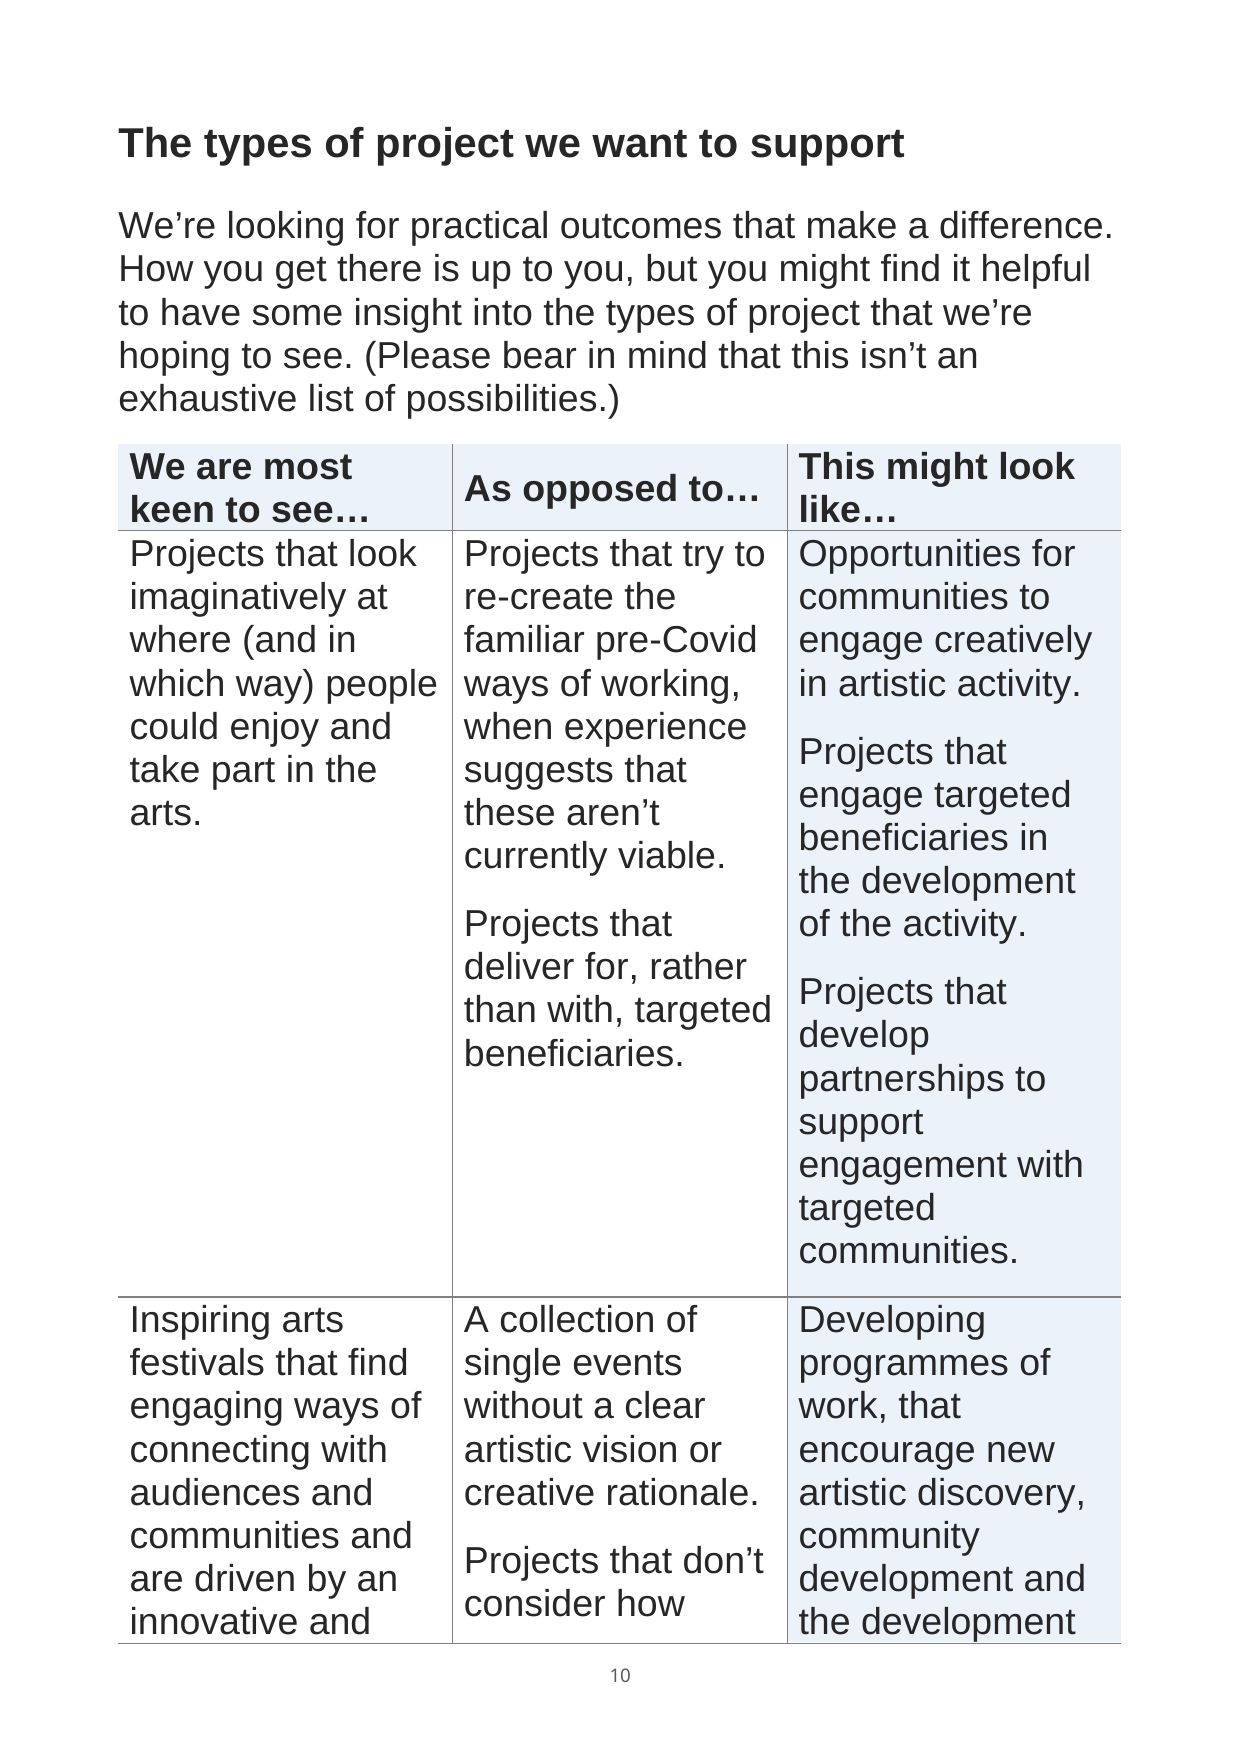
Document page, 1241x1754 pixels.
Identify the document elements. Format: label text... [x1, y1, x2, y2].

subtitle The types of project we want to support [118, 118, 1122, 166]
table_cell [118, 1298, 452, 1642]
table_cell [788, 1298, 1121, 1642]
table_cell Projects that look imaginatively at where (and in which way) people could enjoy and take part in the arts. [118, 531, 452, 1296]
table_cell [453, 1298, 787, 1642]
table_cell Projects that try to re-create the familiar pre-Covid ways of working, when experience suggests that these aren’t currently viable. Projects that deliver for, rather than with, targeted beneficiaries. [453, 531, 787, 1296]
table_header This might look like… [788, 444, 1121, 530]
table_header We are most keen to see… [118, 444, 452, 530]
table_header As opposed to… [453, 444, 787, 530]
table_cell Opportunities for communities to engage creatively in artistic activity. Projects that engage targeted beneficiaries in the development of the activity. Projects that develop partnerships to support engagement with targeted communities. [788, 531, 1121, 1296]
text We’re looking for practical outcomes that make a difference. How you get there is up to you, but you might find it helpful to have some insight into the types of project that we’re hoping to see. (Please bear in mind that this isn’t an exhaustive list of possibilities.) [118, 203, 1122, 419]
